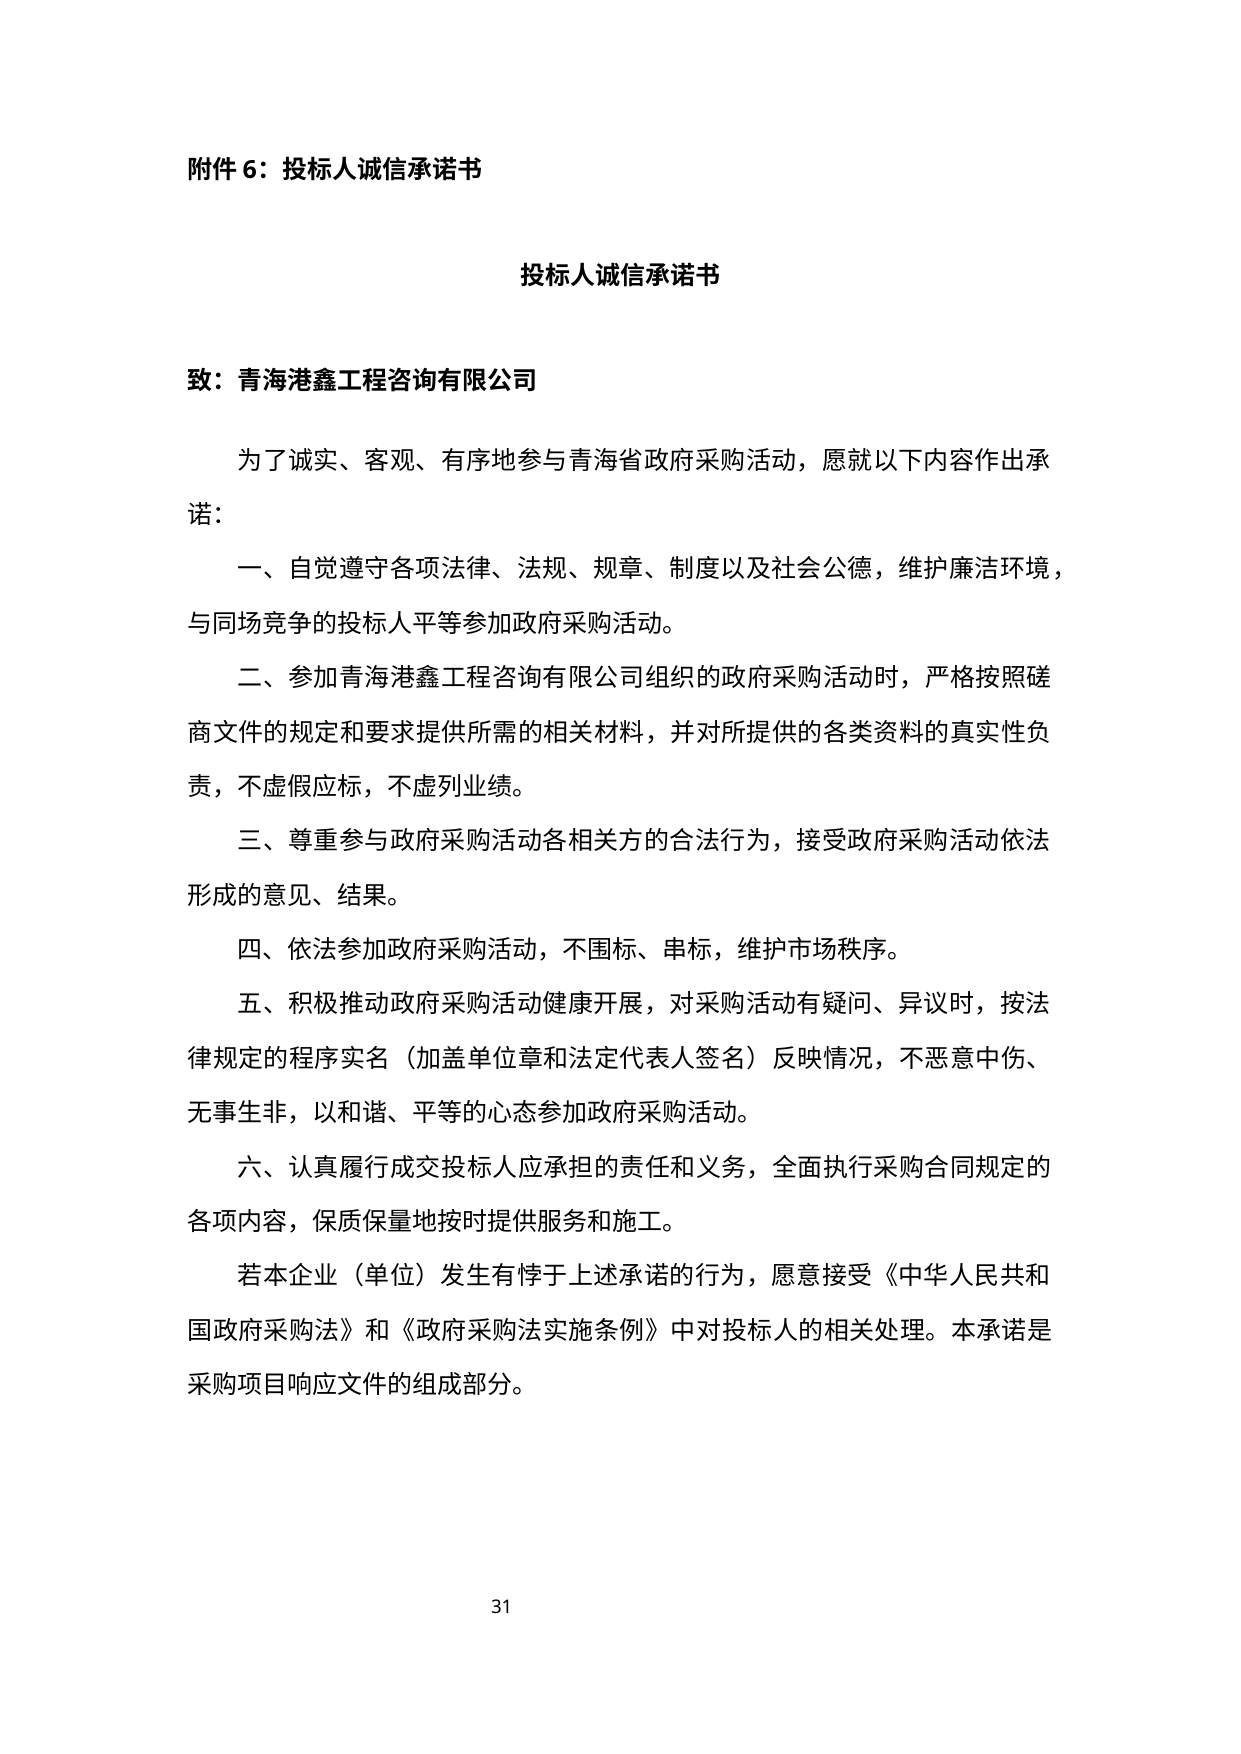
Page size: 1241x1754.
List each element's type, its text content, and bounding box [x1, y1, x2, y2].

text 三、尊重参与政府采购活动各相关方的合法行为，接受政府采购活动依法形成的意见、结果。 [187, 821, 1053, 911]
text 投标人诚信承诺书 [187, 255, 1053, 292]
text 致：青海港鑫工程咨询有限公司 [187, 361, 1053, 397]
text 四、依法参加政府采购活动，不围标、串标，维护市场秩序。 [187, 929, 1053, 966]
text 二、参加青海港鑫工程咨询有限公司组织的政府采购活动时，严格按照磋商文件的规定和要求提供所需的相关材料，并对所提供的各类资料的真实性负责，不虚假应标，不虚列业绩。 [187, 658, 1053, 803]
text 六、认真履行成交投标人应承担的责任和义务，全面执行采购合同规定的各项内容，保质保量地按时提供服务和施工。 [187, 1147, 1053, 1238]
text 若本企业（单位）发生有悖于上述承诺的行为，愿意接受《中华人民共和国政府采购法》和《政府采购法实施条例》中对投标人的相关处理。本承诺是采购项目响应文件的组成部分。 [187, 1256, 1053, 1401]
text 附件6：投标人诚信承诺书 [187, 150, 1053, 186]
text 为了诚实、客观、有序地参与青海省政府采购活动，愿就以下内容作出承诺： [187, 440, 1053, 531]
text 一、自觉遵守各项法律、法规、规章、制度以及社会公德，维护廉洁环境，与同场竞争的投标人平等参加政府采购活动。 [187, 549, 1053, 639]
text 五、积极推动政府采购活动健康开展，对采购活动有疑问、异议时，按法律规定的程序实名（加盖单位章和法定代表人签名）反映情况，不恶意中伤、无事生非，以和谐、平等的心态参加政府采购活动。 [187, 984, 1053, 1129]
